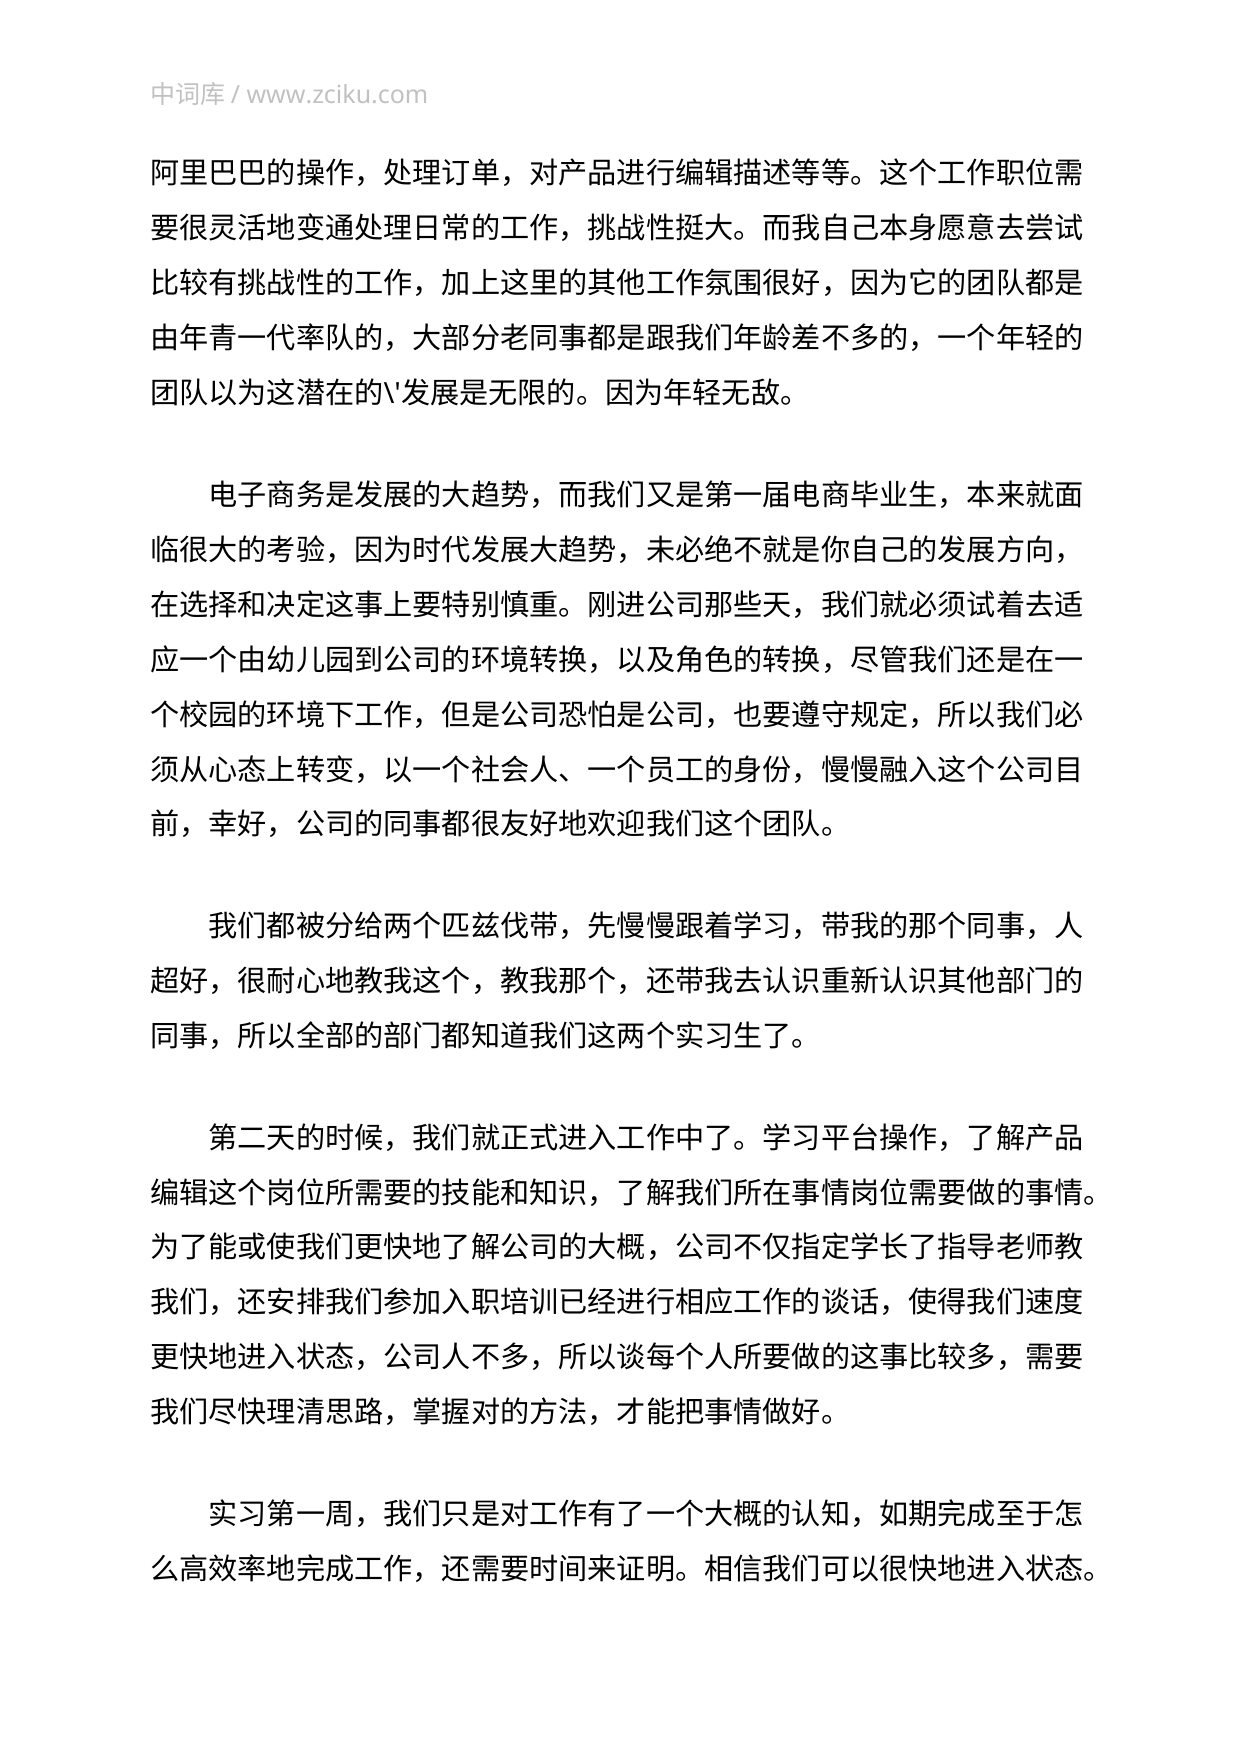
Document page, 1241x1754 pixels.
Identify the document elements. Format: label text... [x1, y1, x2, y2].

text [150, 150, 1090, 412]
text 电子商务是发展的大趋势，而我们又是第一届电商毕业生，本来就面临很大的考验，因为时代发展大趋势，未必绝不就是你自己的发展方向，在选择和决定这事上要特别慎重。刚进公司那些天，我们就必须试着去适应一个由幼儿园到公司的环境转换，以及角色的转换，尽管我们还是在一个校园的环境下工作，但是公司恐怕是公司，也要遵守规定，所以我们必须从心态上转变，以一个社会人、一个员工的身份，慢慢融入这个公司目前，幸好，公司的同事都很友好地欢迎我们这个团队。 [150, 472, 1090, 843]
text 第二天的时候，我们就正式进入工作中了。学习平台操作，了解产品编辑这个岗位所需要的技能和知识，了解我们所在事情岗位需要做的事情。为了能或使我们更快地了解公司的大概，公司不仅指定学长了指导老师教我们，还安排我们参加入职培训已经进行相应工作的谈话，使得我们速度更快地进入状态，公司人不多，所以谈每个人所要做的这事比较多，需要我们尽快理清思路，掌握对的方法，才能把事情做好。 [150, 1114, 1090, 1431]
text 实习第一周，我们只是对工作有了一个大概的认知，如期完成至于怎么高效率地完成工作，还需要时间来证明。相信我们可以很快地进入状态。 [150, 1491, 1090, 1588]
text 我们都被分给两个匹兹伐带，先慢慢跟着学习，带我的那个同事，人超好，很耐心地教我这个，教我那个，还带我去认识重新认识其他部门的同事，所以全部的部门都知道我们这两个实习生了。 [150, 903, 1090, 1055]
